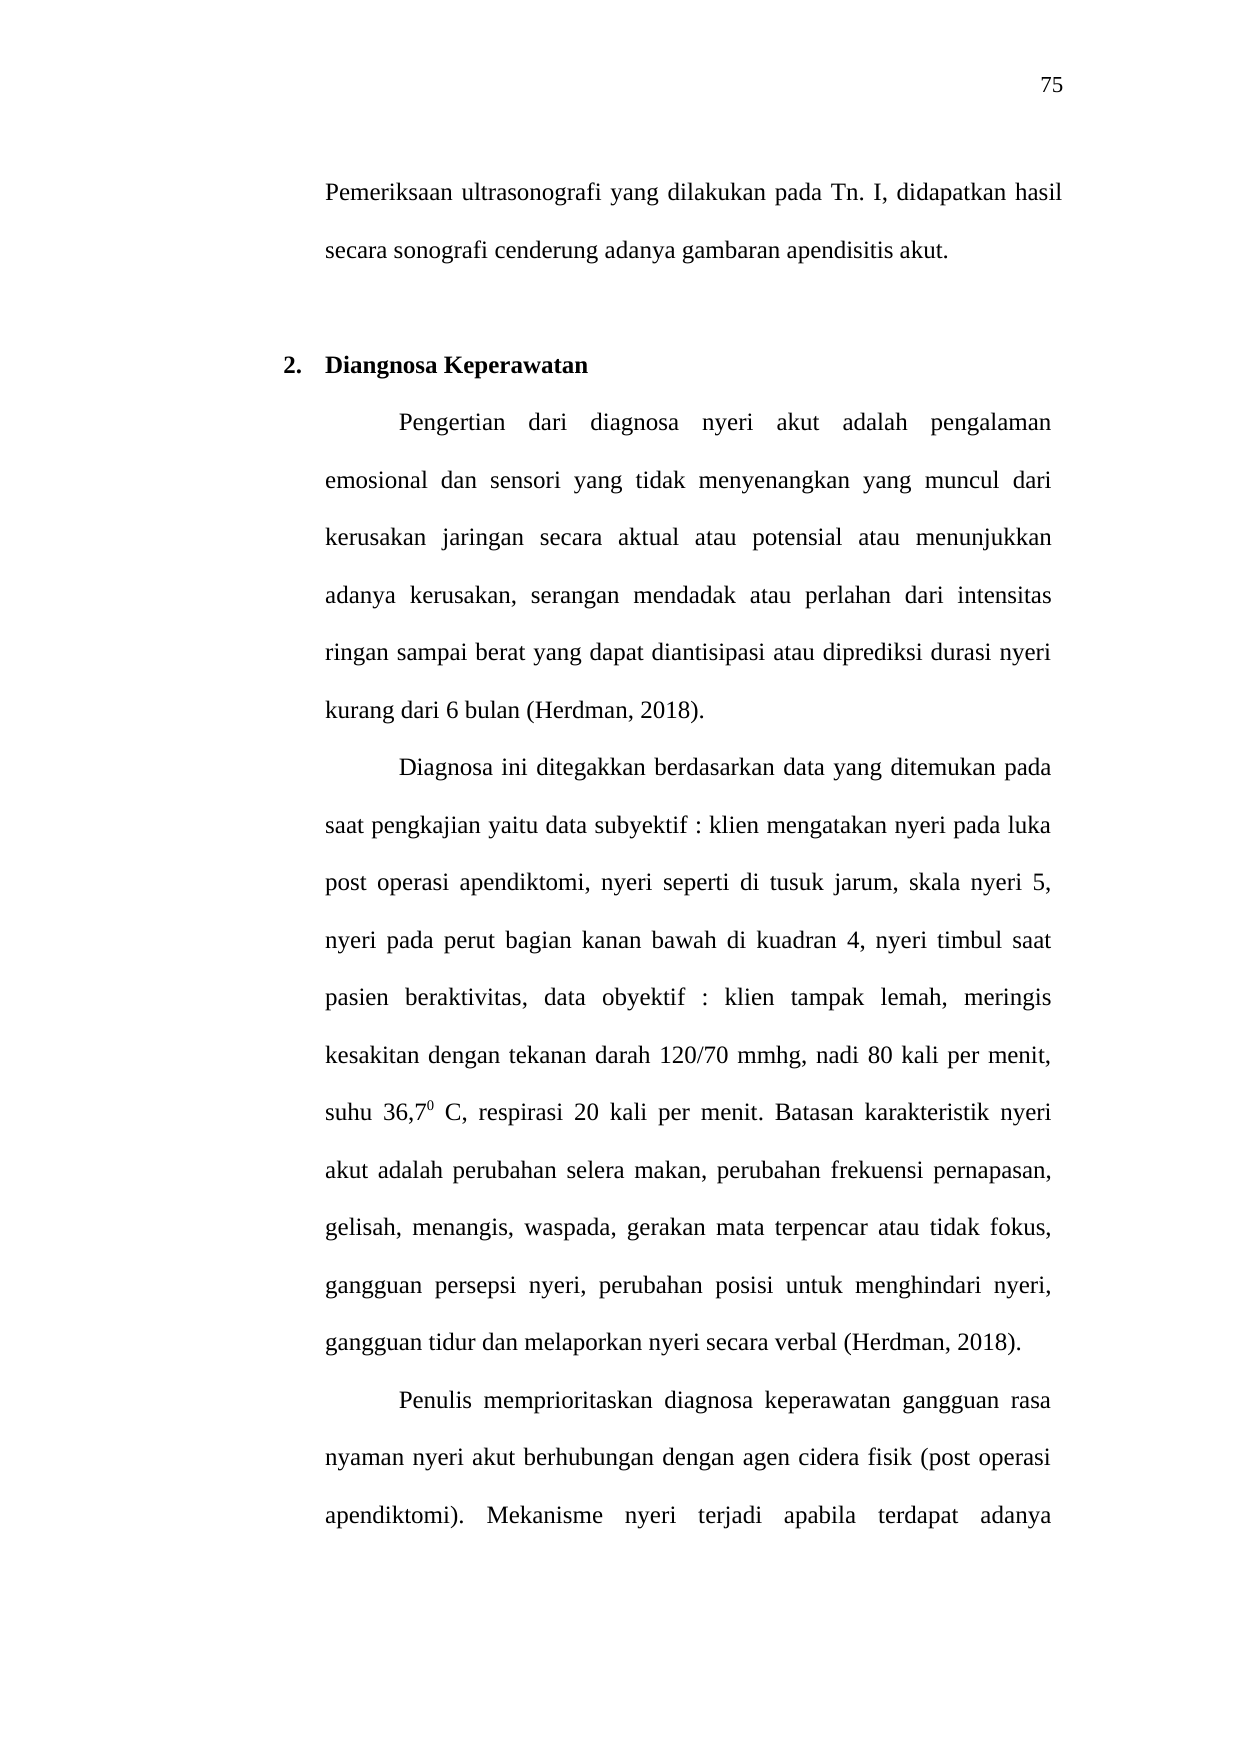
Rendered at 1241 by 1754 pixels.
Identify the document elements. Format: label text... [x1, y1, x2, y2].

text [325, 177, 1063, 263]
text Diagnosa ini ditegakkan berdasarkan data yang ditemukan pada saat pengkajian yaitu data subyektif : klien mengatakan nyeri pada luka post operasi apendiktomi, nyeri seperti di tusuk jarum, skala nyeri 5, nyeri pada perut bagian kanan bawah di kuadran 4, nyeri timbul saat pasien beraktivitas, data obyektif : klien tampak lemah, meringis kesakitan dengan tekanan darah 120/70 mmhg, nadi 80 kali per menit, suhu 36,70 C, respirasi 20 kali per menit. Batasan karakteristik nyeri akut adalah perubahan selera makan, perubahan frekuensi pernapasan, gelisah, menangis, waspada, gerakan mata terpencar atau tidak fokus, gangguan persepsi nyeri, perubahan posisi untuk menghindari nyeri, gangguan tidur dan melaporkan nyeri secara verbal (Herdman, 2018). [325, 752, 1052, 1356]
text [325, 1385, 1052, 1528]
subtitle Diangnosa Keperawatan [283, 350, 1063, 378]
text Pengertian dari diagnosa nyeri akut adalah pengalaman emosional dan sensori yang tidak menyenangkan yang muncul dari kerusakan jaringan secara aktual atau potensial atau menunjukkan adanya kerusakan, serangan mendadak atau perlahan dari intensitas ringan sampai berat yang dapat diantisipasi atau diprediksi durasi nyeri kurang dari 6 bulan (Herdman, 2018). [325, 407, 1052, 723]
